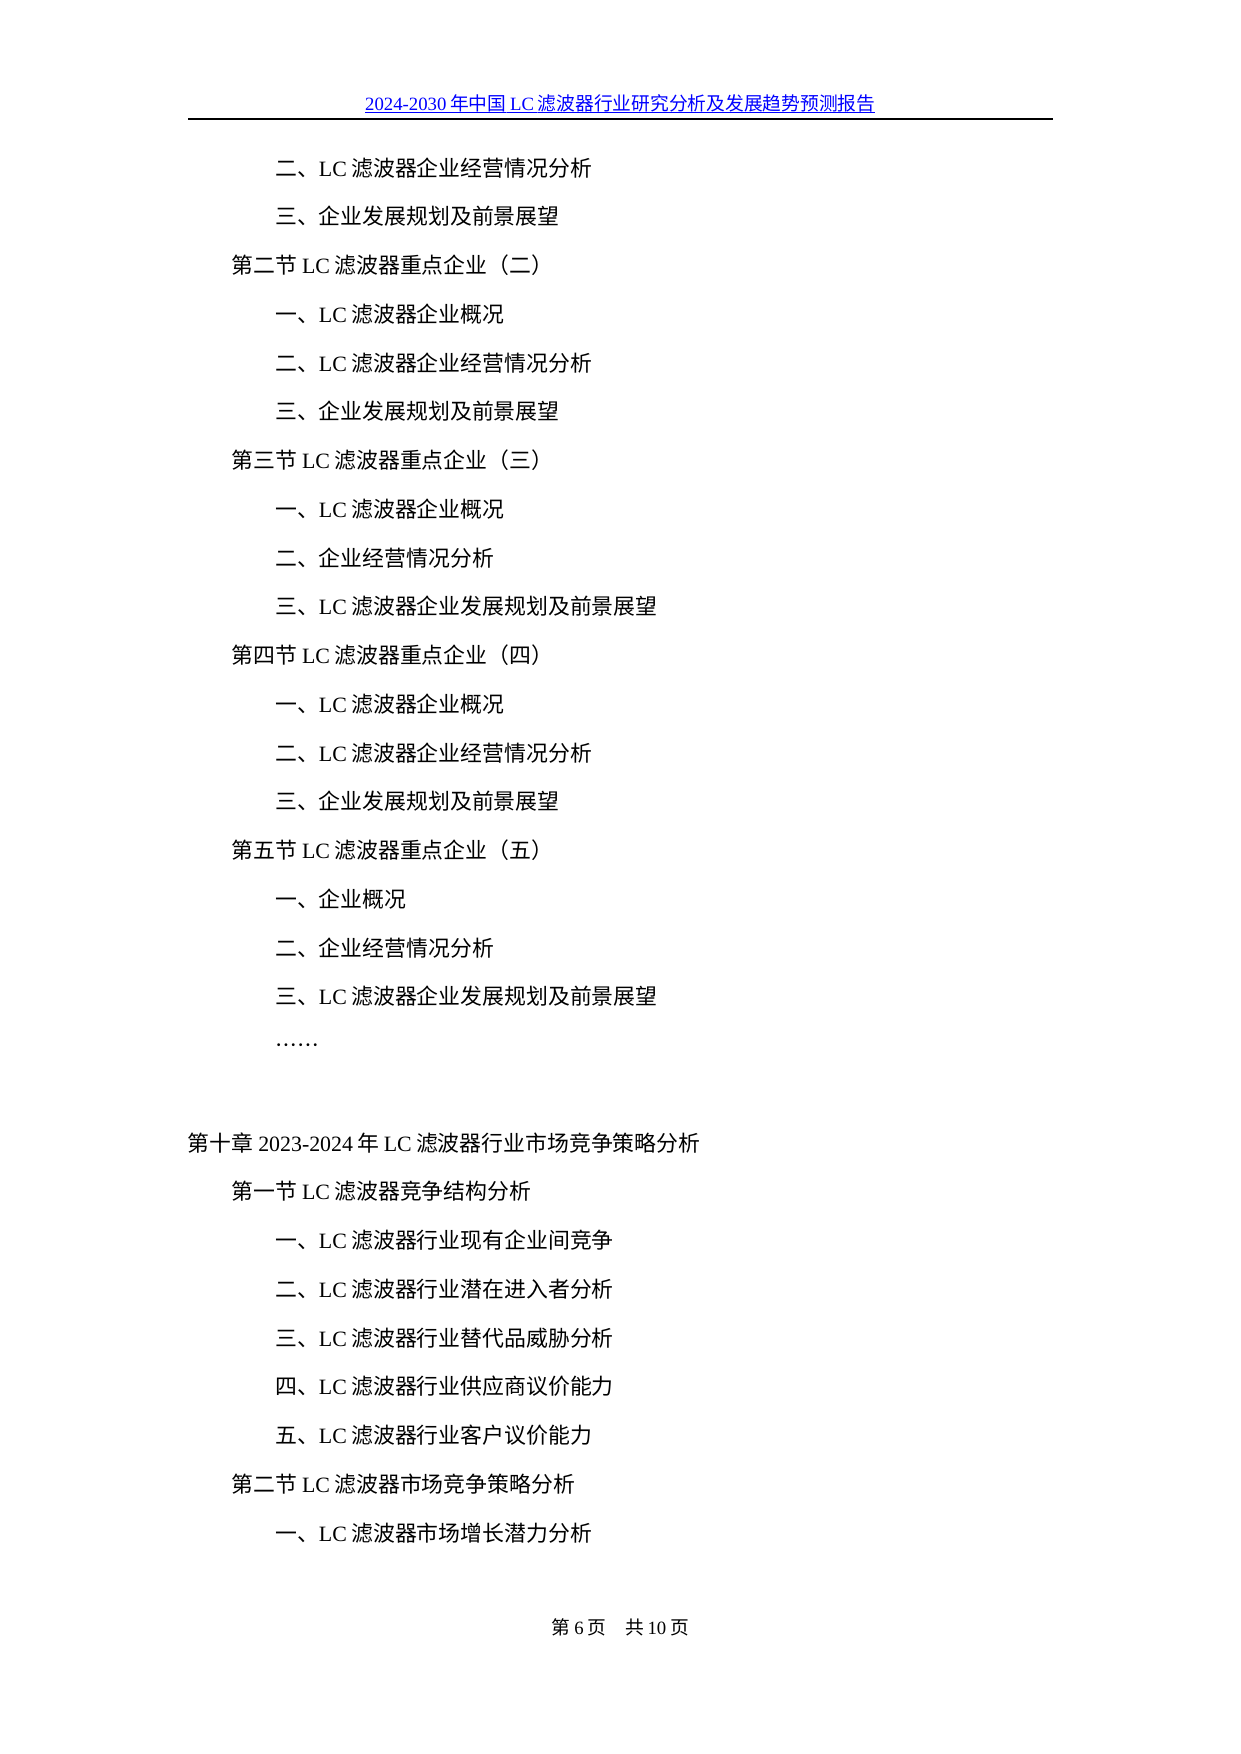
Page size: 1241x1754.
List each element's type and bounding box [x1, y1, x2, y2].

text [187, 150, 1053, 1548]
